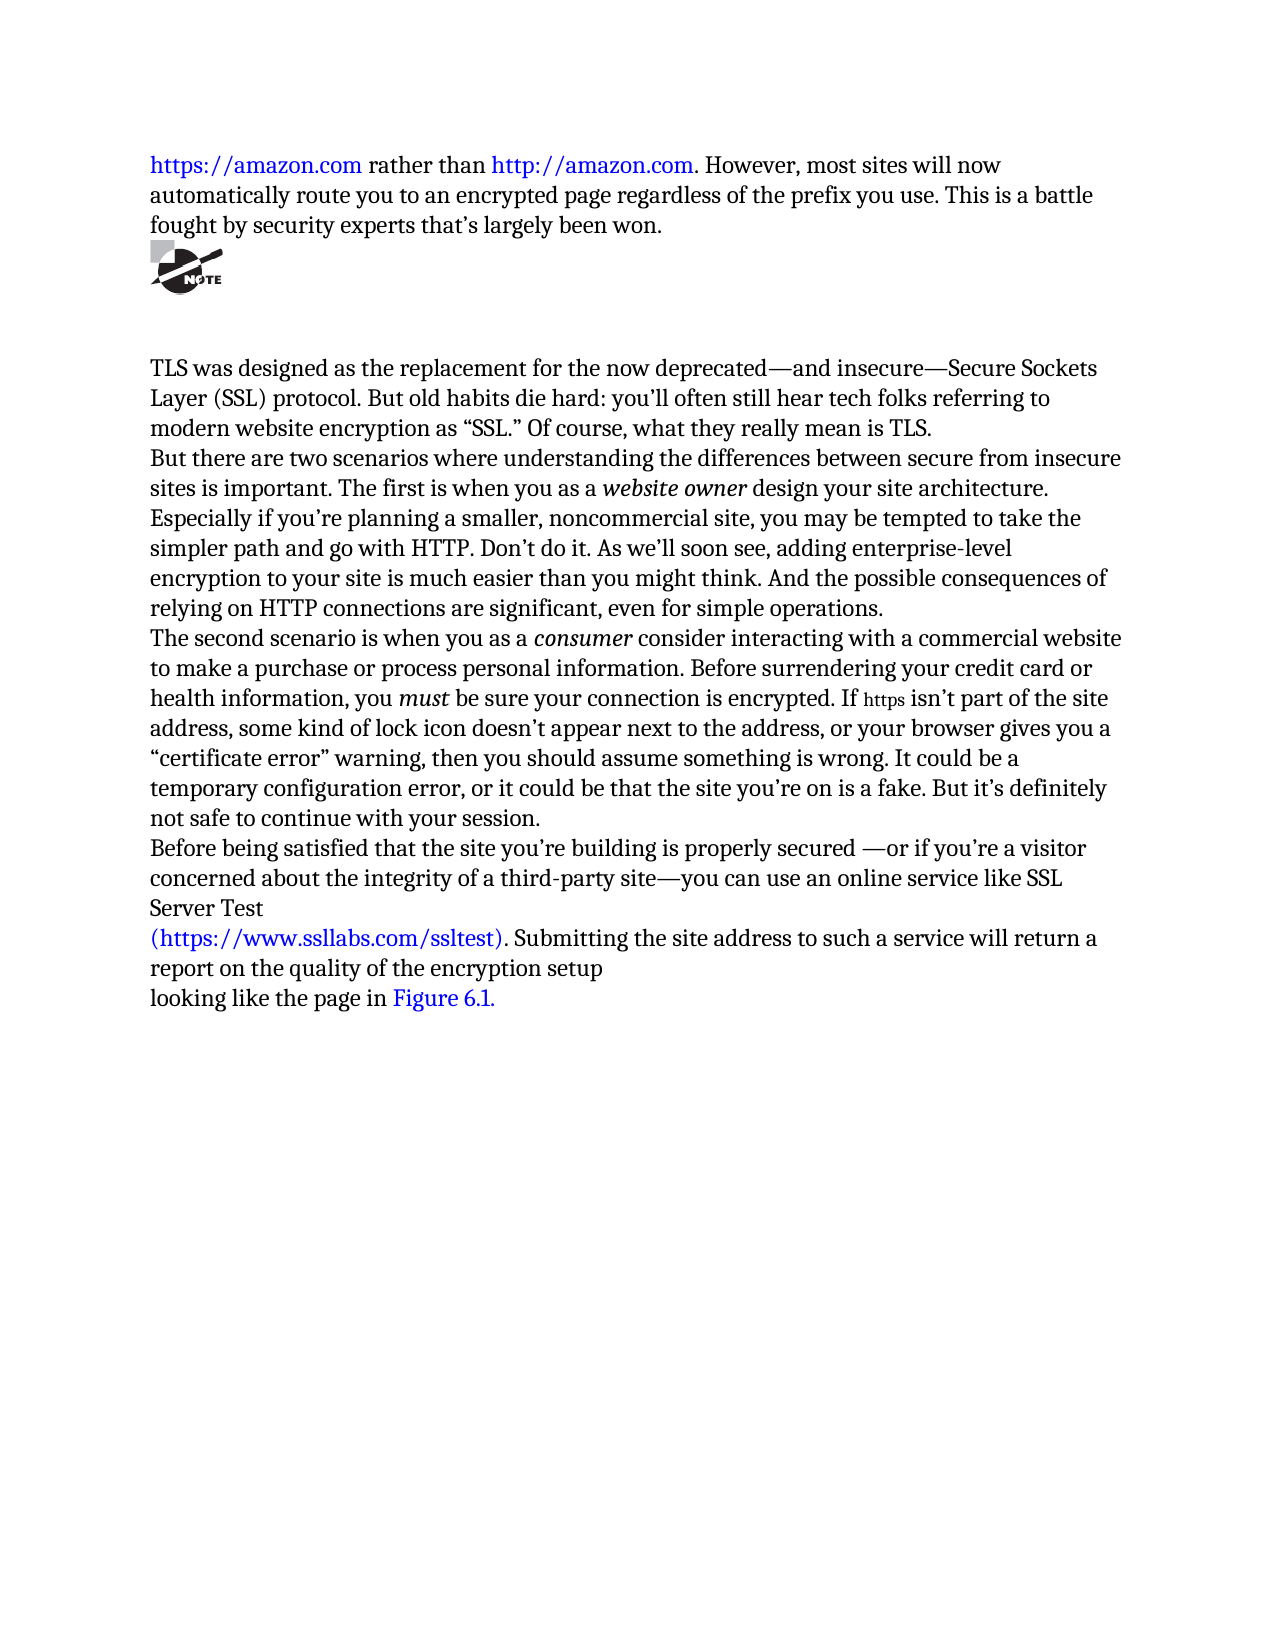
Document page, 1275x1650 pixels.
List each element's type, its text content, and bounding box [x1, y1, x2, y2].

text (https://www.ssllabs.com/ssltest). Submitting the site address to such a service will return a report on the quality of the encryption setup [150, 923, 1125, 983]
text But there are two scenarios where understanding the differences between secure from insecure sites is important. The first is when you as a website owner design your site architecture. Especially if you’re planning a smaller, noncommercial site, you may be tempted to take the simpler path and go with HTTP. Don’t do it. As we’ll soon see, adding enterprise-level encryption to your site is much easier than you might think. And the possible consequences of relying on HTTP connections are significant, even for simple operations. [150, 443, 1125, 623]
text looking like the page in Figure 6.1. [150, 983, 1125, 1013]
text Before being satisfied that the site you’re building is properly secured —or if you’re a visitor concerned about the integrity of a third-party site—you can use an online service like SSL Server Test [150, 833, 1125, 923]
text https://amazon.com rather than http://amazon.com. However, most sites will now automatically route you to an encrypted page regardless of the prefix you use. This is a battle fought by security experts that’s largely been won. [150, 150, 1125, 240]
picture [150, 240, 223, 295]
text TLS was designed as the replacement for the now deprecated—and insecure—Secure Sockets Layer (SSL) protocol. But old habits die hard: you’ll often still hear tech folks referring to modern website encryption as “SSL.” Of course, what they really mean is TLS. [150, 353, 1125, 443]
text The second scenario is when you as a consumer consider interacting with a commercial website to make a purchase or process personal information. Before surrendering your credit card or health information, you must be sure your connection is encrypted. If https isn’t part of the site address, some kind of lock icon doesn’t appear next to the address, or your browser gives you a “certificate error” warning, then you should assume something is wrong. It could be a temporary configuration error, or it could be that the site you’re on is a fake. But it’s definitely not safe to continue with your session. [150, 623, 1125, 833]
